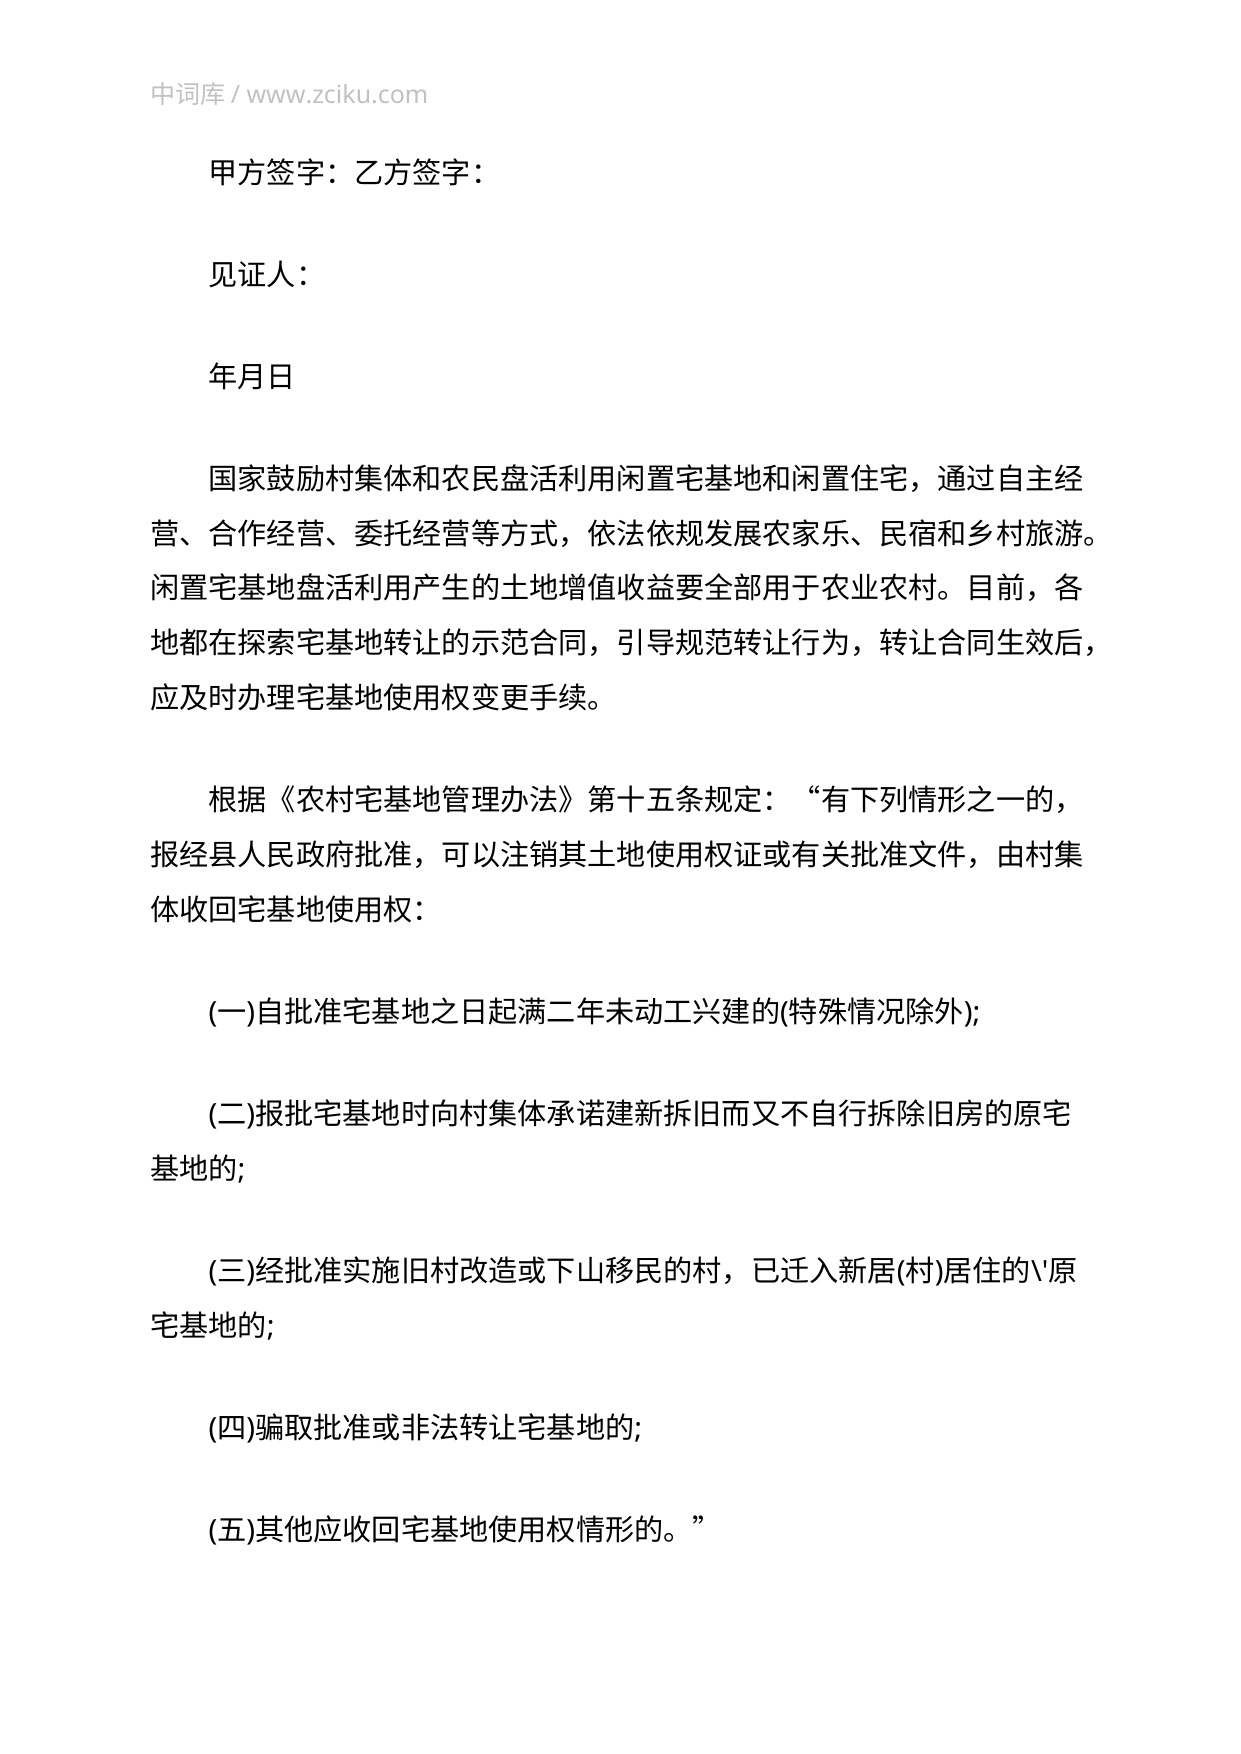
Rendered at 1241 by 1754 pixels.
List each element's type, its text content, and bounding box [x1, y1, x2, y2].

text 根据《农村宅基地管理办法》第十五条规定：“有下列情形之一的，报经县人民政府批准，可以注销其土地使用权证或有关批准文件，由村集体收回宅基地使用权： [150, 777, 1090, 929]
text 年月日 [150, 353, 1090, 396]
text 甲方签字：乙方签字： [150, 150, 1090, 192]
text (五)其他应收回宅基地使用权情形的。” [150, 1506, 1090, 1548]
text 见证人： [150, 252, 1090, 294]
text (一)自批准宅基地之日起满二年未动工兴建的(特殊情况除外); [150, 988, 1090, 1031]
text (三)经批准实施旧村改造或下山移民的村，已迁入新居(村)居住的\'原宅基地的; [150, 1247, 1090, 1344]
text 国家鼓励村集体和农民盘活利用闲置宅基地和闲置住宅，通过自主经营、合作经营、委托经营等方式，依法依规发展农家乐、民宿和乡村旅游。闲置宅基地盘活利用产生的土地增值收益要全部用于农业农村。目前，各地都在探索宅基地转让的示范合同，引导规范转让行为，转让合同生效后，应及时办理宅基地使用权变更手续。 [150, 455, 1090, 717]
text (二)报批宅基地时向村集体承诺建新拆旧而又不自行拆除旧房的原宅基地的; [150, 1090, 1090, 1188]
text (四)骗取批准或非法转让宅基地的; [150, 1404, 1090, 1447]
